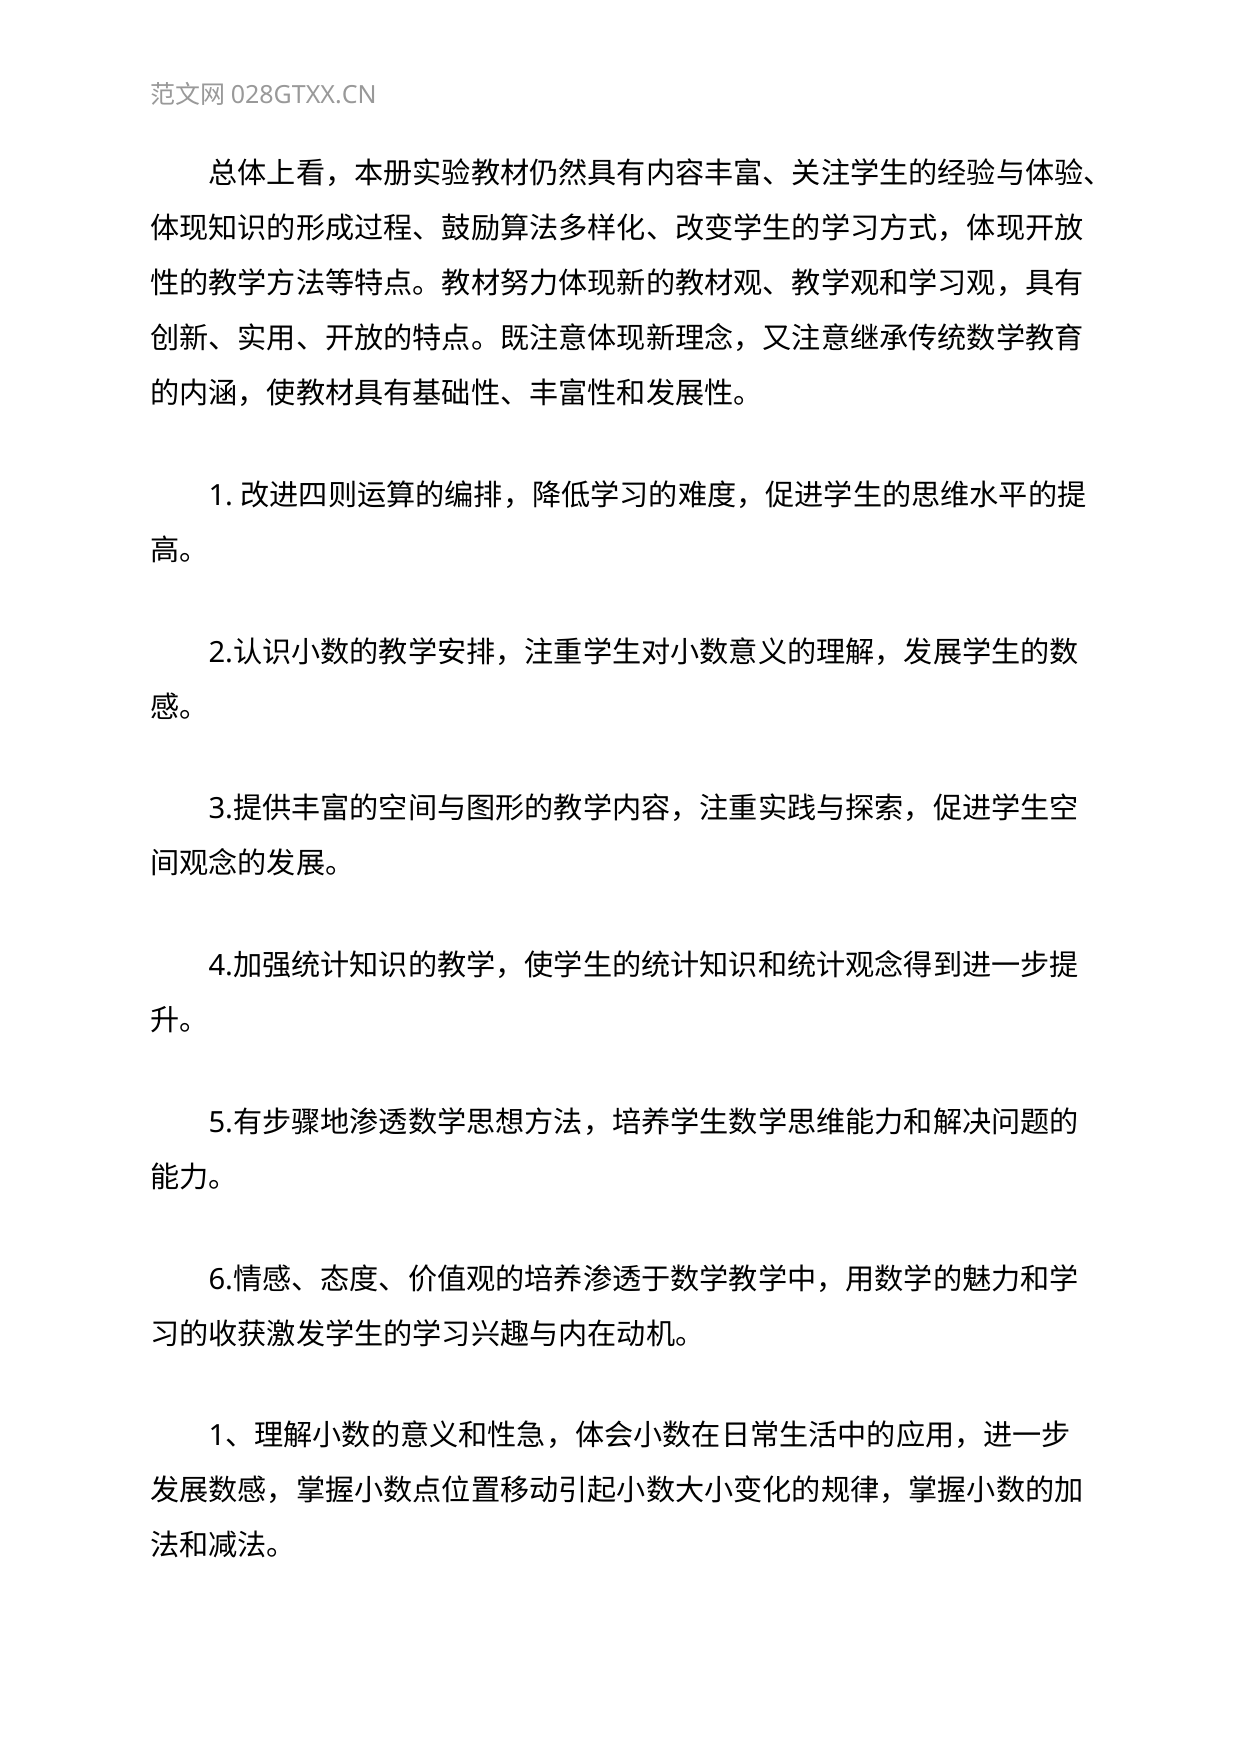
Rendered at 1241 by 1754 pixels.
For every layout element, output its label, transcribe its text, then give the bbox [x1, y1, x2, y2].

text 3.提供丰富的空间与图形的教学内容，注重实践与探索，促进学生空间观念的发展。 [150, 785, 1090, 882]
text 2.认识小数的教学安排，注重学生对小数意义的理解，发展学生的数感。 [150, 628, 1090, 725]
text 4.加强统计知识的教学，使学生的统计知识和统计观念得到进一步提升。 [150, 942, 1090, 1039]
text 1、理解小数的意义和性急，体会小数在日常生活中的应用，进一步发展数感，掌握小数点位置移动引起小数大小变化的规律，掌握小数的加法和减法。 [150, 1412, 1090, 1564]
text 总体上看，本册实验教材仍然具有内容丰富、关注学生的经验与体验、体现知识的形成过程、鼓励算法多样化、改变学生的学习方式，体现开放性的教学方法等特点。教材努力体现新的教材观、教学观和学习观，具有创新、实用、开放的特点。既注意体现新理念，又注意继承传统数学教育的内涵，使教材具有基础性、丰富性和发展性。 [150, 150, 1090, 412]
text 5.有步骤地渗透数学思想方法，培养学生数学思维能力和解决问题的能力。 [150, 1098, 1090, 1196]
text 1. 改进四则运算的编排，降低学习的难度，促进学生的思维水平的提高。 [150, 471, 1090, 569]
text 6.情感、态度、价值观的培养渗透于数学教学中，用数学的魅力和学习的收获激发学生的学习兴趣与内在动机。 [150, 1255, 1090, 1352]
